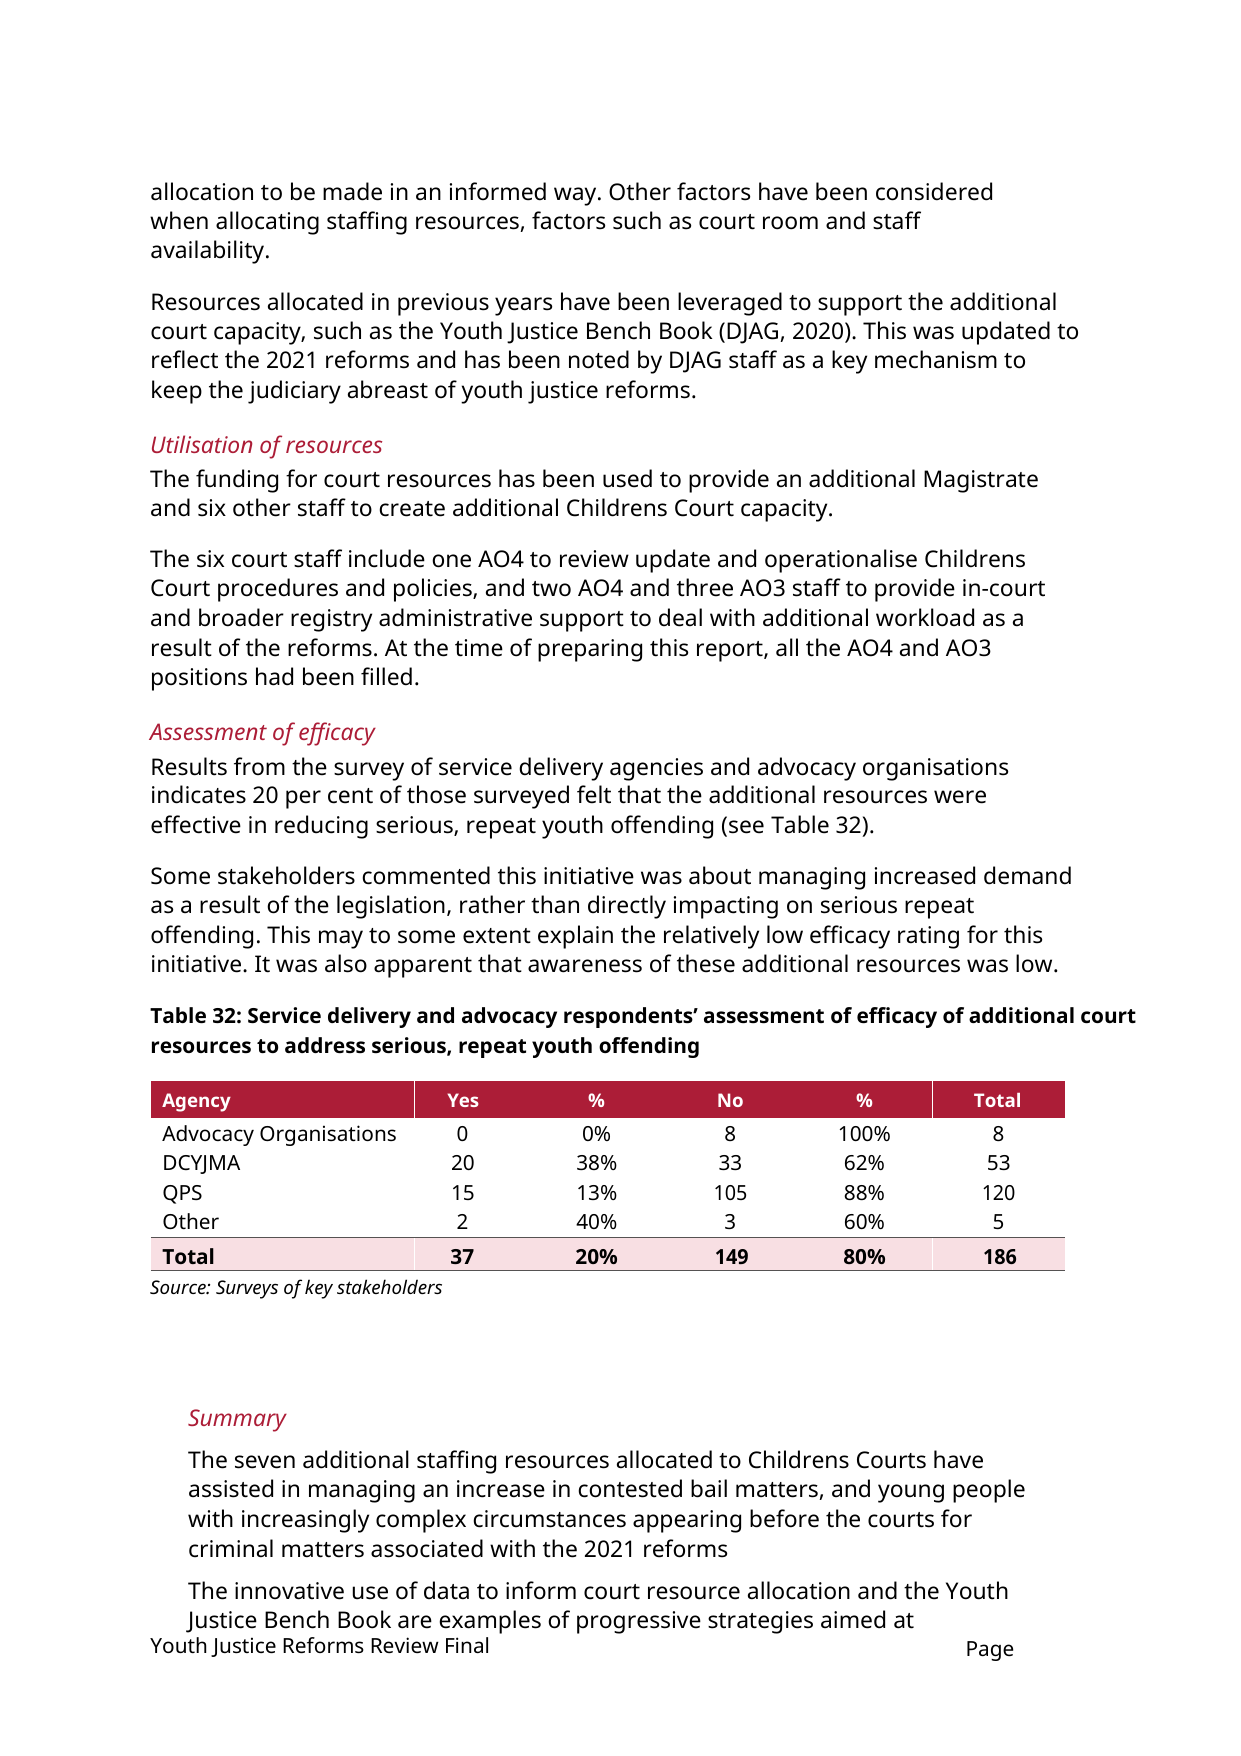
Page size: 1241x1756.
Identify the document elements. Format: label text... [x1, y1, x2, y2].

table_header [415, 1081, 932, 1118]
text resources to address serious, repeat youth offending [150, 1031, 1240, 1060]
text The six court staff include one AO4 to review update and operationalise Childrens Court procedures and policies, and two AO4 and three AO3 staff to provide in-court and broader registry administrative support to deal with additional workload as a result of the reforms. At the time of preparing this report, all the AO4 and AO3 positions had been filled. [150, 544, 1069, 692]
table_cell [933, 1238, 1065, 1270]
text Results from the survey of service delivery agencies and advocacy organisations indicates 20 per cent of those surveyed felt that the additional resources were effective in reducing serious, repeat youth offending (see Table 32). [150, 751, 1083, 840]
text Resources allocated in previous years have been leveraged to support the additional court capacity, such as the Youth Justice Bench Book (DJAG, 2020). This was updated to reflect the 2021 reforms and has been noted by DJAG staff as a key mechanism to keep the judiciary abreast of youth justice reforms. [150, 286, 1082, 405]
text Some stakeholders commented this initiative was about managing increased demand as a result of the legislation, rather than directly impacting on serious repeat offending. This may to some extent explain the relatively low efficacy rating for this initiative. It was also apparent that awareness of these additional resources was low. [150, 861, 1089, 979]
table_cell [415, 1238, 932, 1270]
text Assessment of efficacy [150, 716, 1240, 747]
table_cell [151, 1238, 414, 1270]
text allocation to be made in an informed way. Other factors have been considered when allocating staffing resources, factors such as court room and staff availability. [150, 177, 1006, 266]
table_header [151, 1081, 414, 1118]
text Utilisation of resources [150, 429, 1240, 460]
text The funding for court resources has been used to provide an additional Magistrate and six other staff to create additional Childrens Court capacity. [150, 464, 1063, 523]
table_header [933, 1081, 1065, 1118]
text Table 32: Service delivery and advocacy respondents’ assessment of efficacy of additional court [150, 1001, 1240, 1030]
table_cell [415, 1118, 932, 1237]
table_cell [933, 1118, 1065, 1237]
text Source: Surveys of key stakeholders [150, 1275, 1240, 1300]
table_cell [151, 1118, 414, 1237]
